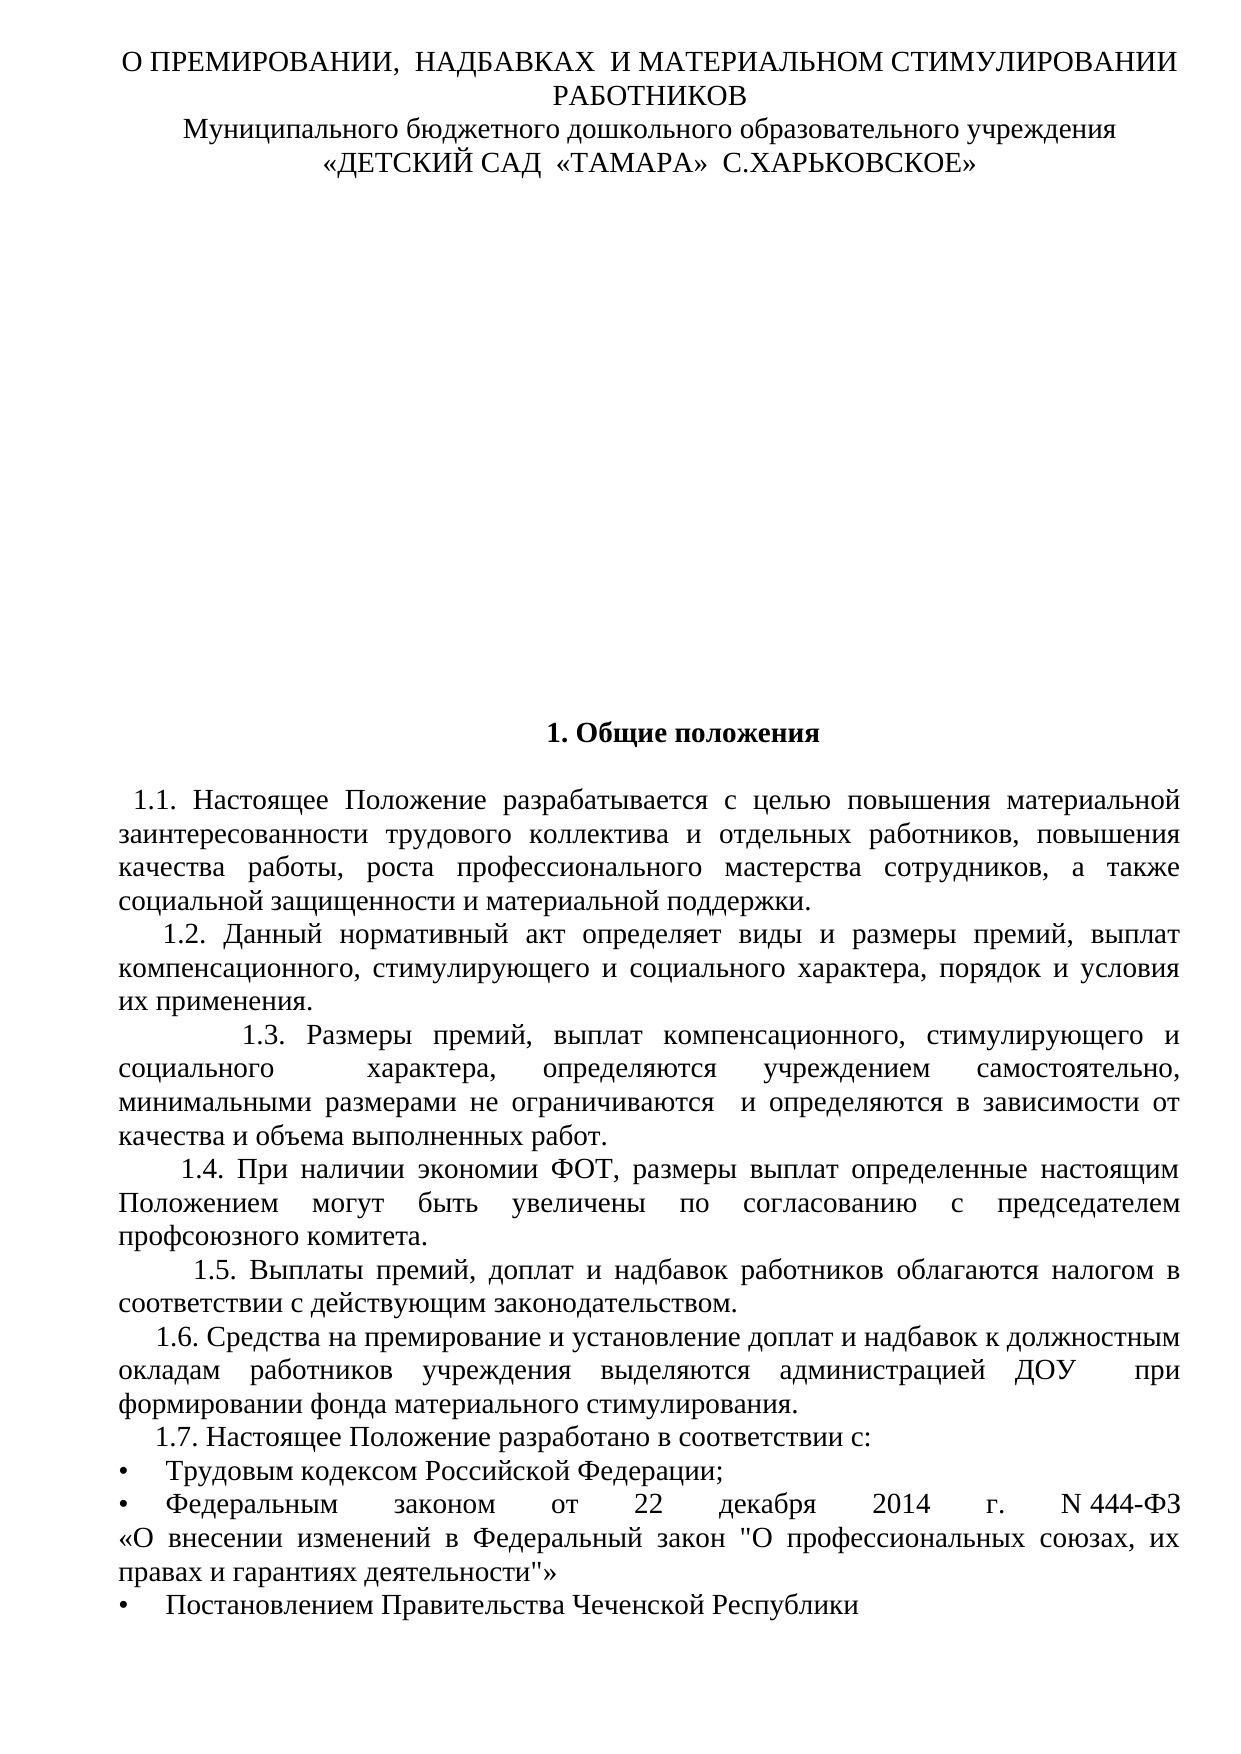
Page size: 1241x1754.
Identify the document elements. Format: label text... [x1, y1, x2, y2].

text 1.6. Средства на премирование и установление доплат и надбавок к должностным окладам работников учреждения выделяются администрацией ДОУ при формировании фонда материального стимулирования. [118, 1319, 1181, 1419]
text 1.2. Данный нормативный акт определяет виды и размеры премий, выплат компенсационного, стимулирующего и социального характера, порядок и условия их применения. [118, 916, 1181, 1017]
list Постановлением Правительства Чеченской Республики [118, 1587, 1181, 1621]
text 1. Общие положения [118, 715, 1181, 749]
text Муниципального бюджетного дошкольного образовательного учреждения «ДЕТСКИЙ САД «ТАМАРА» С.ХАРЬКОВСКОЕ» [118, 111, 1181, 178]
list Трудовым кодексом Российской Федерации; [118, 1453, 1181, 1487]
list Федеральным законом от 22 декабря 2014 г. N 444-ФЗ «О внесении изменений в Федеральный закон "О профессиональных союзах, их правах и гарантиях деятельности"» [118, 1487, 1181, 1587]
text О ПРЕМИРОВАНИИ, НАДБАВКАХ И МАТЕРИАЛЬНОМ СТИМУЛИРОВАНИИ РАБОТНИКОВ [118, 44, 1181, 111]
text 1.3. Размеры премий, выплат компенсационного, стимулирующего и социального характера, определяются учреждением самостоятельно, минимальными размерами не ограничиваются и определяются в зависимости от качества и объема выполненных работ. [118, 1017, 1181, 1151]
text 1.5. Выплаты премий, доплат и надбавок работников облагаются налогом в соответствии с действующим законодательством. [118, 1252, 1181, 1319]
text 1.1. Настоящее Положение разрабатывается с целью повышения материальной заинтересованности трудового коллектива и отдельных работников, повышения качества работы, роста профессионального мастерства сотрудников, а также социальной защищенности и материальной поддержки. [118, 782, 1181, 916]
text 1.4. При наличии экономии ФОТ, размеры выплат определенные настоящим Положением могут быть увеличены по согласованию с председателем профсоюзного комитета. [118, 1151, 1181, 1252]
text 1.7. Настоящее Положение разработано в соответствии с: [118, 1419, 1181, 1453]
